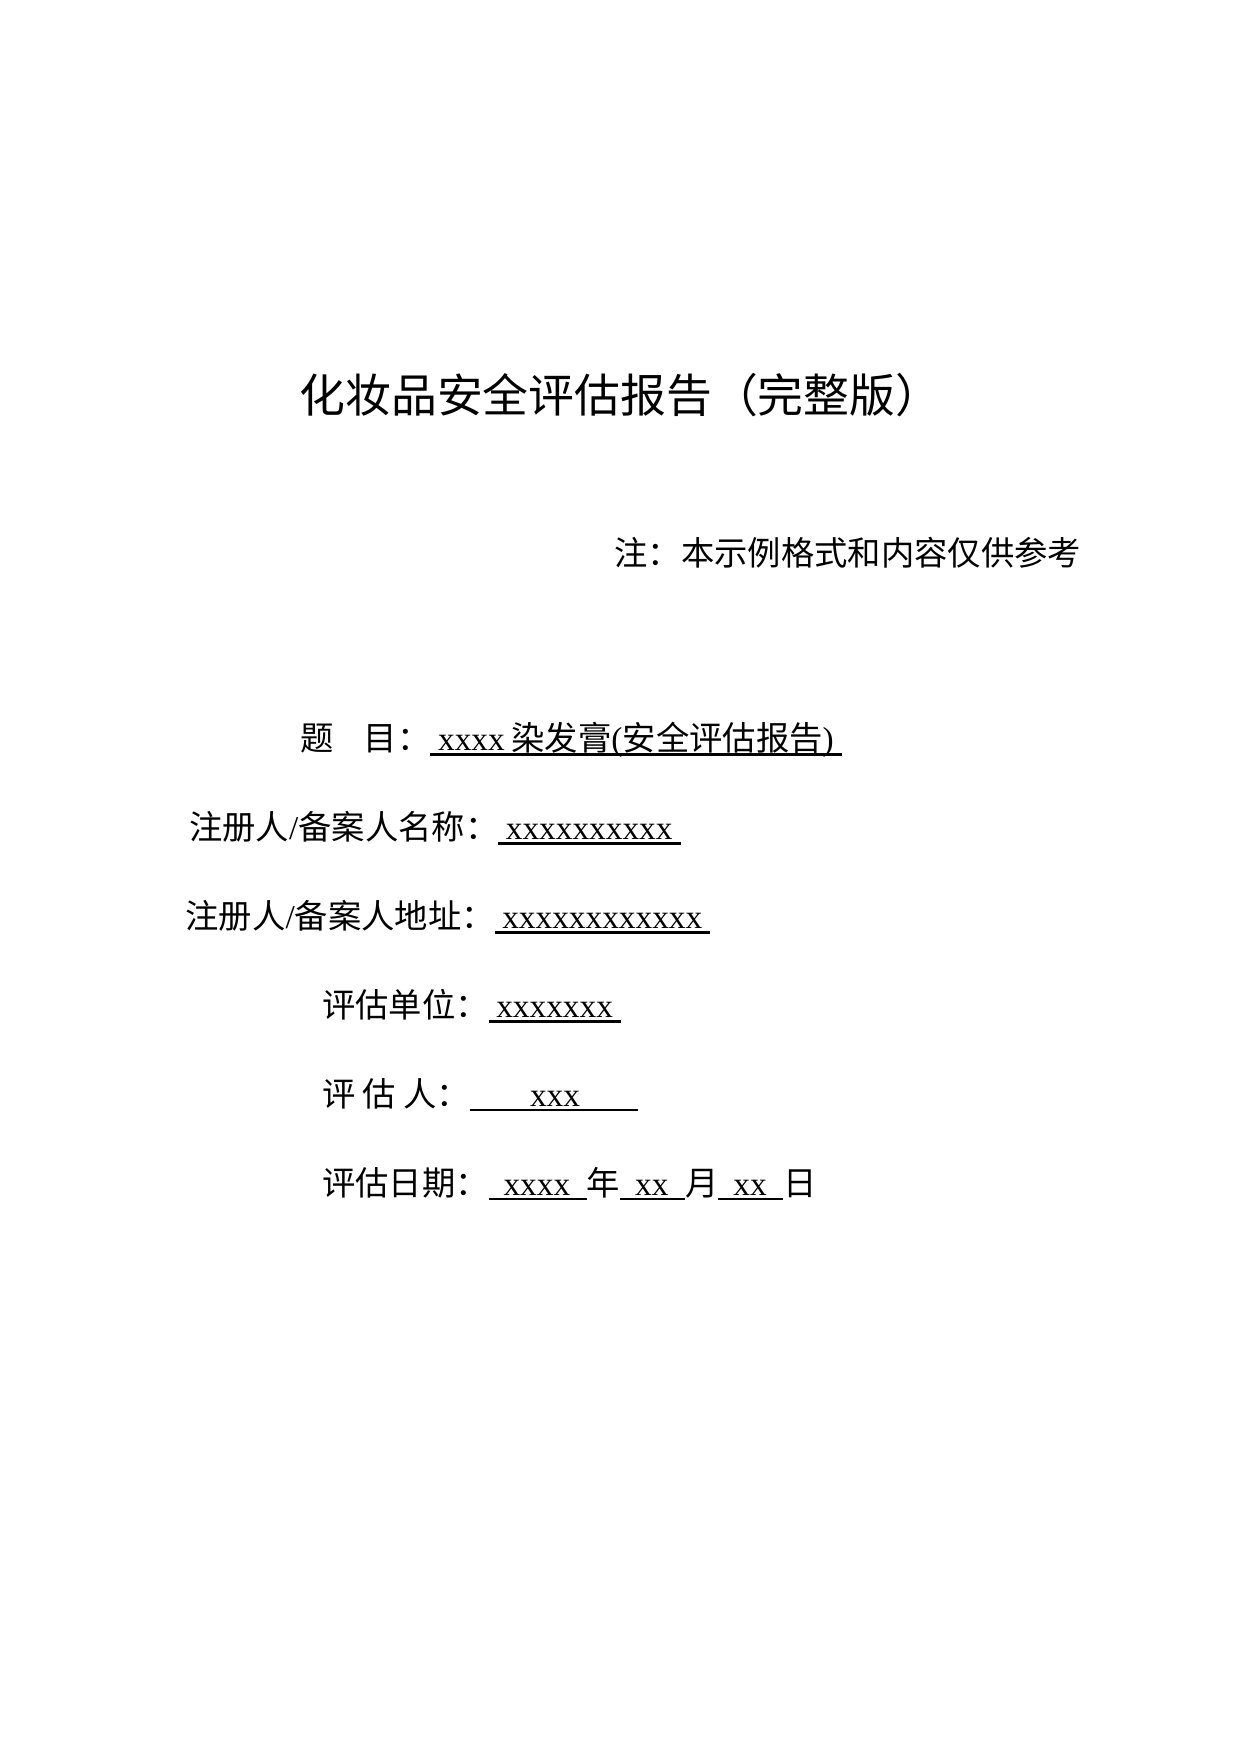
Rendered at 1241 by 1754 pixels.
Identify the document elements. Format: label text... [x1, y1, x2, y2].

text 题 目： xxxx染发膏(安全评估报告) [159, 712, 1104, 760]
text 注册人/备案人名称： xxxxxxxxxx [159, 801, 1104, 849]
text 注：本示例格式和内容仅供参考 [159, 527, 1081, 575]
text 评 估 人： xxx [159, 1068, 1081, 1116]
text 注册人/备案人地址： xxxxxxxxxxxx [185, 890, 1081, 938]
text 评估单位： xxxxxxx [159, 979, 1081, 1027]
text 评估日期： xxxx 年 xx 月 xx 日 [159, 1157, 1081, 1205]
text 化妆品安全评估报告（完整版） [159, 359, 1081, 426]
